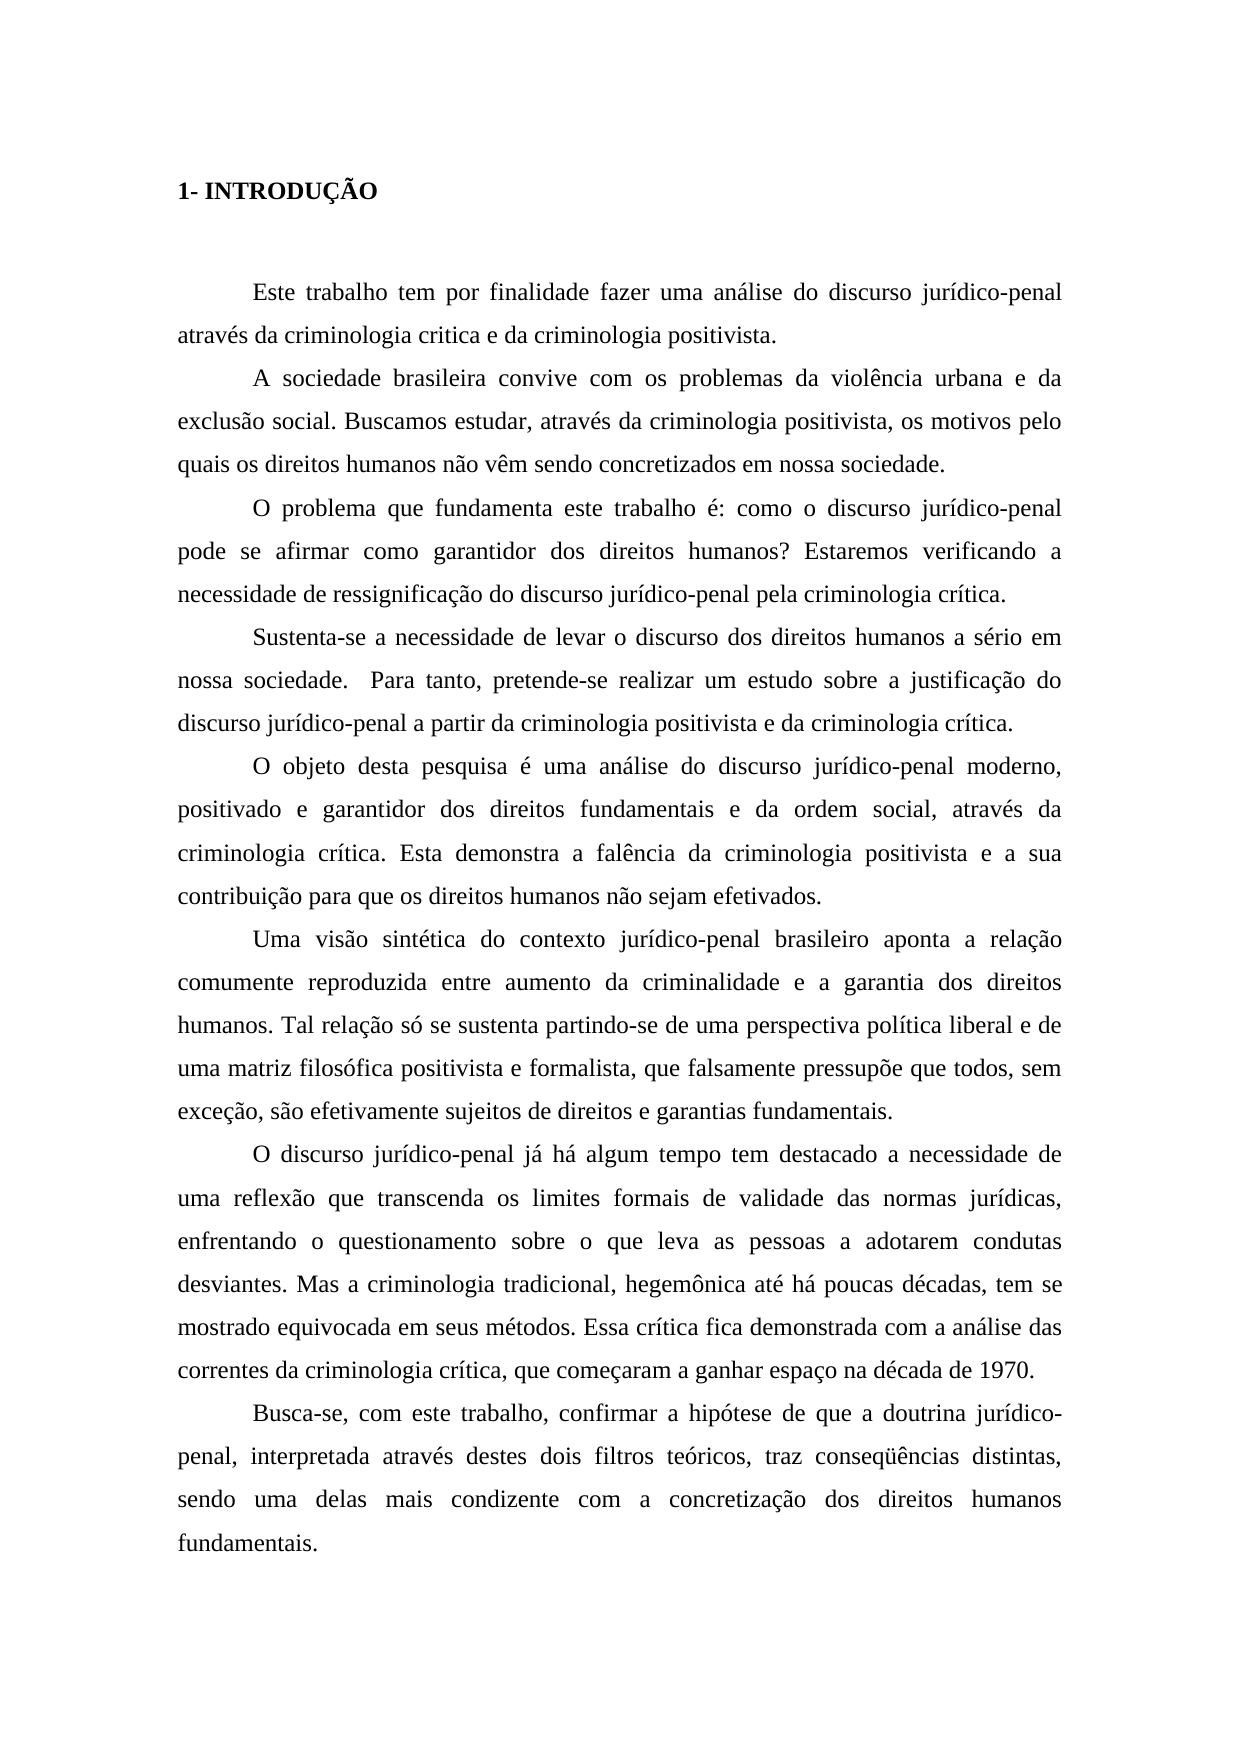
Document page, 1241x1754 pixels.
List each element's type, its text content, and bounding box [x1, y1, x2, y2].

text A sociedade brasileira convive com os problemas da violência urbana e da exclusão social. Buscamos estudar, através da criminologia positivista, os motivos pelo quais os direitos humanos não vêm sendo concretizados em nossa sociedade. [177, 363, 1063, 478]
text O discurso jurídico-penal já há algum tempo tem destacado a necessidade de uma reflexão que transcenda os limites formais de validade das normas jurídicas, enfrentando o questionamento sobre o que leva as pessoas a adotarem condutas desviantes. Mas a criminologia tradicional, hegemônica até há poucas décadas, tem se mostrado equivocada em seus métodos. Essa crítica fica demonstrada com a análise das correntes da criminologia crítica, que começaram a ganhar espaço na década de 1970. [177, 1139, 1063, 1384]
text Sustenta-se a necessidade de levar o discurso dos direitos humanos a sério em nossa sociedade. Para tanto, pretende-se realizar um estudo sobre a justificação do discurso jurídico-penal a partir da criminologia positivista e da criminologia crítica. [177, 622, 1063, 737]
text O objeto desta pesquisa é uma análise do discurso jurídico-penal moderno, positivado e garantidor dos direitos fundamentais e da ordem social, através da criminologia crítica. Esta demonstra a falência da criminologia positivista e a sua contribuição para que os direitos humanos não sejam efetivados. [177, 751, 1063, 909]
text 1- INTRODUÇÃO [177, 176, 1063, 205]
text O problema que fundamenta este trabalho é: como o discurso jurídico-penal pode se afirmar como garantidor dos direitos humanos? Estaremos verificando a necessidade de ressignificação do discurso jurídico-penal pela criminologia crítica. [177, 493, 1063, 608]
text Este trabalho tem por finalidade fazer uma análise do discurso jurídico-penal através da criminologia critica e da criminologia positivista. [177, 277, 1063, 349]
text Uma visão sintética do contexto jurídico-penal brasileiro aponta a relação comumente reproduzida entre aumento da criminalidade e a garantia dos direitos humanos. Tal relação só se sustenta partindo-se de uma perspectiva política liberal e de uma matriz filosófica positivista e formalista, que falsamente pressupõe que todos, sem exceção, são efetivamente sujeitos de direitos e garantias fundamentais. [177, 924, 1063, 1125]
text Busca-se, com este trabalho, confirmar a hipótese de que a doutrina jurídico-penal, interpretada através destes dois filtros teóricos, traz conseqüências distintas, sendo uma delas mais condizente com a concretização dos direitos humanos fundamentais. [177, 1398, 1063, 1556]
